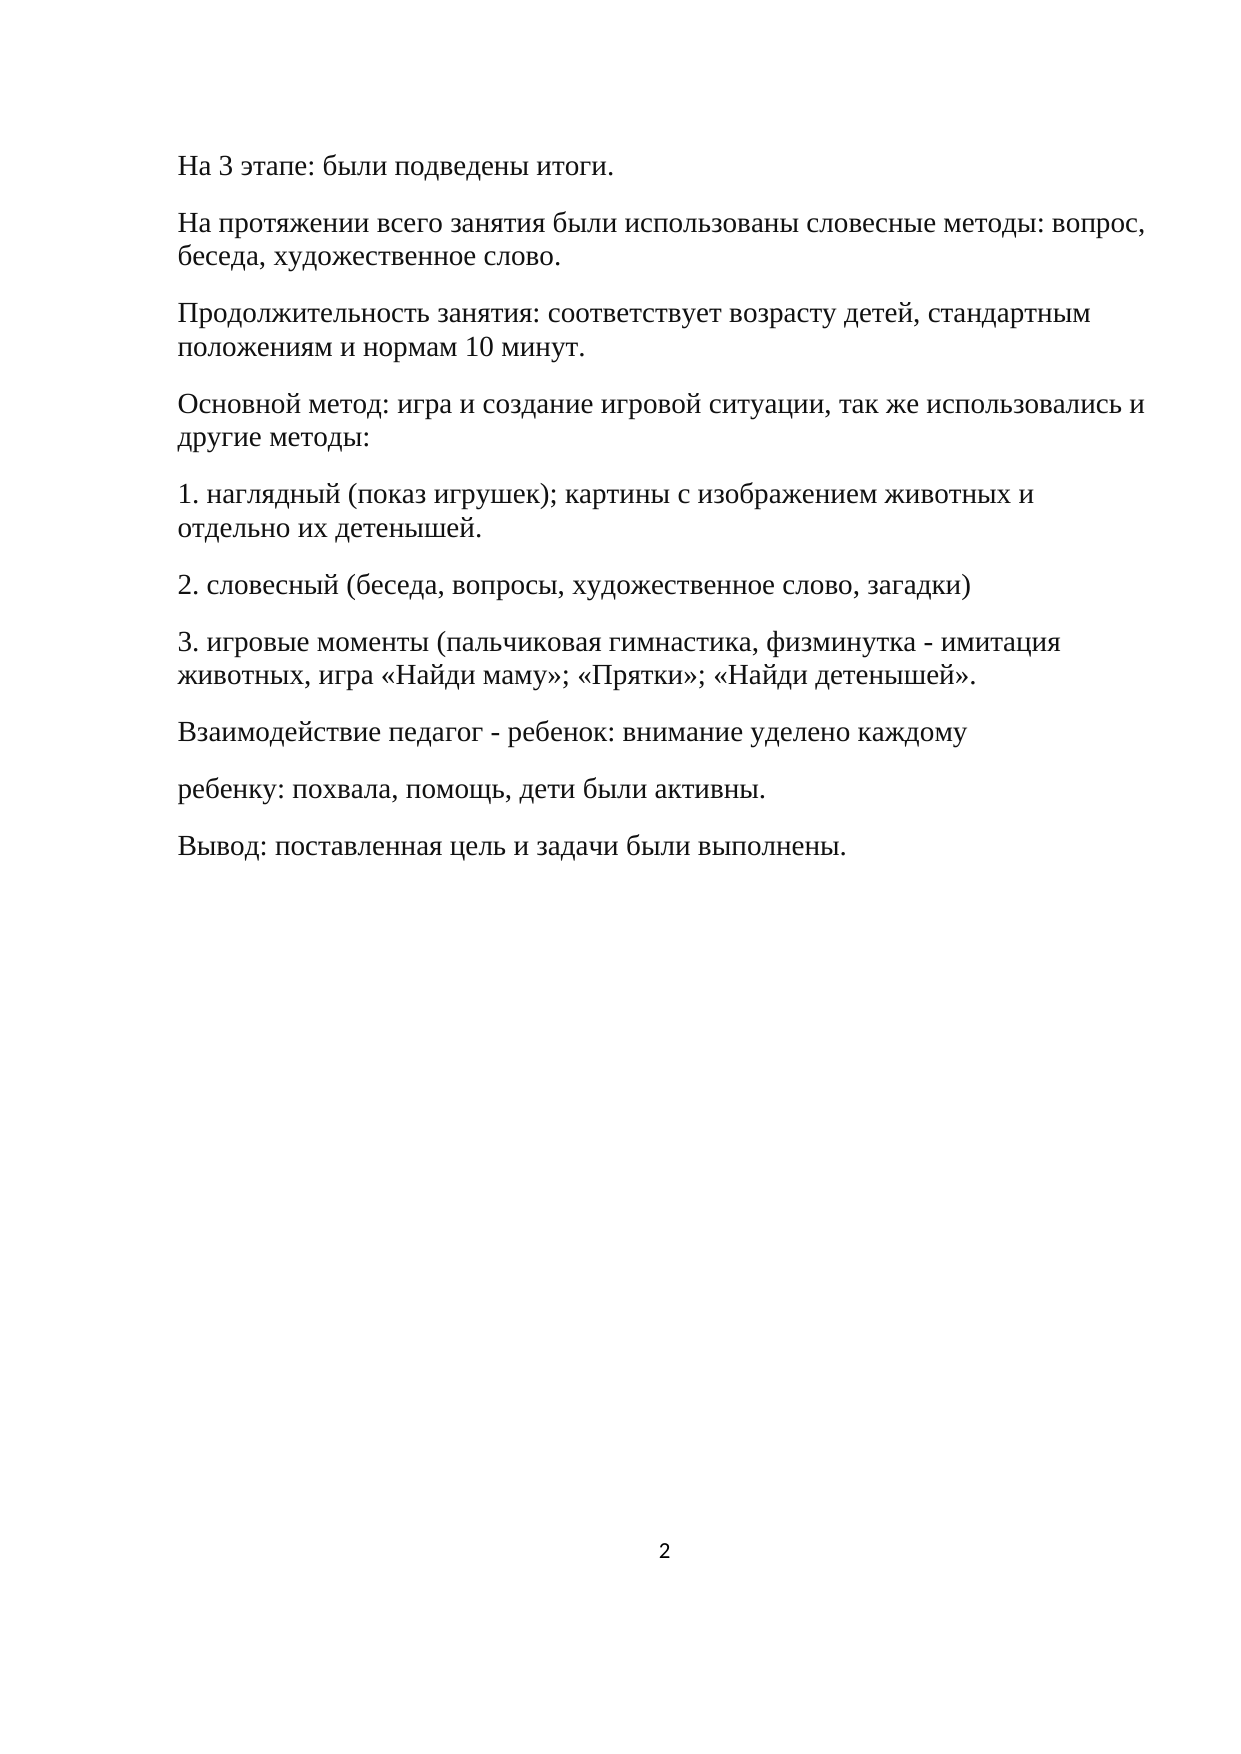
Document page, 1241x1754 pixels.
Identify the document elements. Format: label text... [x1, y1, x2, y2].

text ребенку: похвала, помощь, дети были активны. [177, 771, 1152, 805]
text 2. словесный (беседа, вопросы, художественное слово, загадки) [177, 567, 1152, 600]
text Основной метод: игра и создание игровой ситуации, так же использовались и другие методы: [177, 386, 1152, 453]
text 3. игровые моменты (пальчиковая гимнастика, физминутка - имитация животных, игра «Найди маму»; «Прятки»; «Найди детенышей». [177, 624, 1152, 691]
text На протяжении всего занятия были использованы словесные методы: вопрос, беседа, художественное слово. [177, 205, 1152, 272]
text Продолжительность занятия: соответствует возрасту детей, стандартным положениям и нормам 10 минут. [177, 295, 1152, 362]
text На 3 этапе: были подведены итоги. [177, 148, 1152, 181]
text Взаимодействие педагог - ребенок: внимание уделено каждому [177, 714, 1152, 748]
text 1. наглядный (показ игрушек); картины с изображением животных и отдельно их детенышей. [177, 476, 1152, 543]
text Вывод: поставленная цель и задачи были выполнены. [177, 828, 1152, 862]
